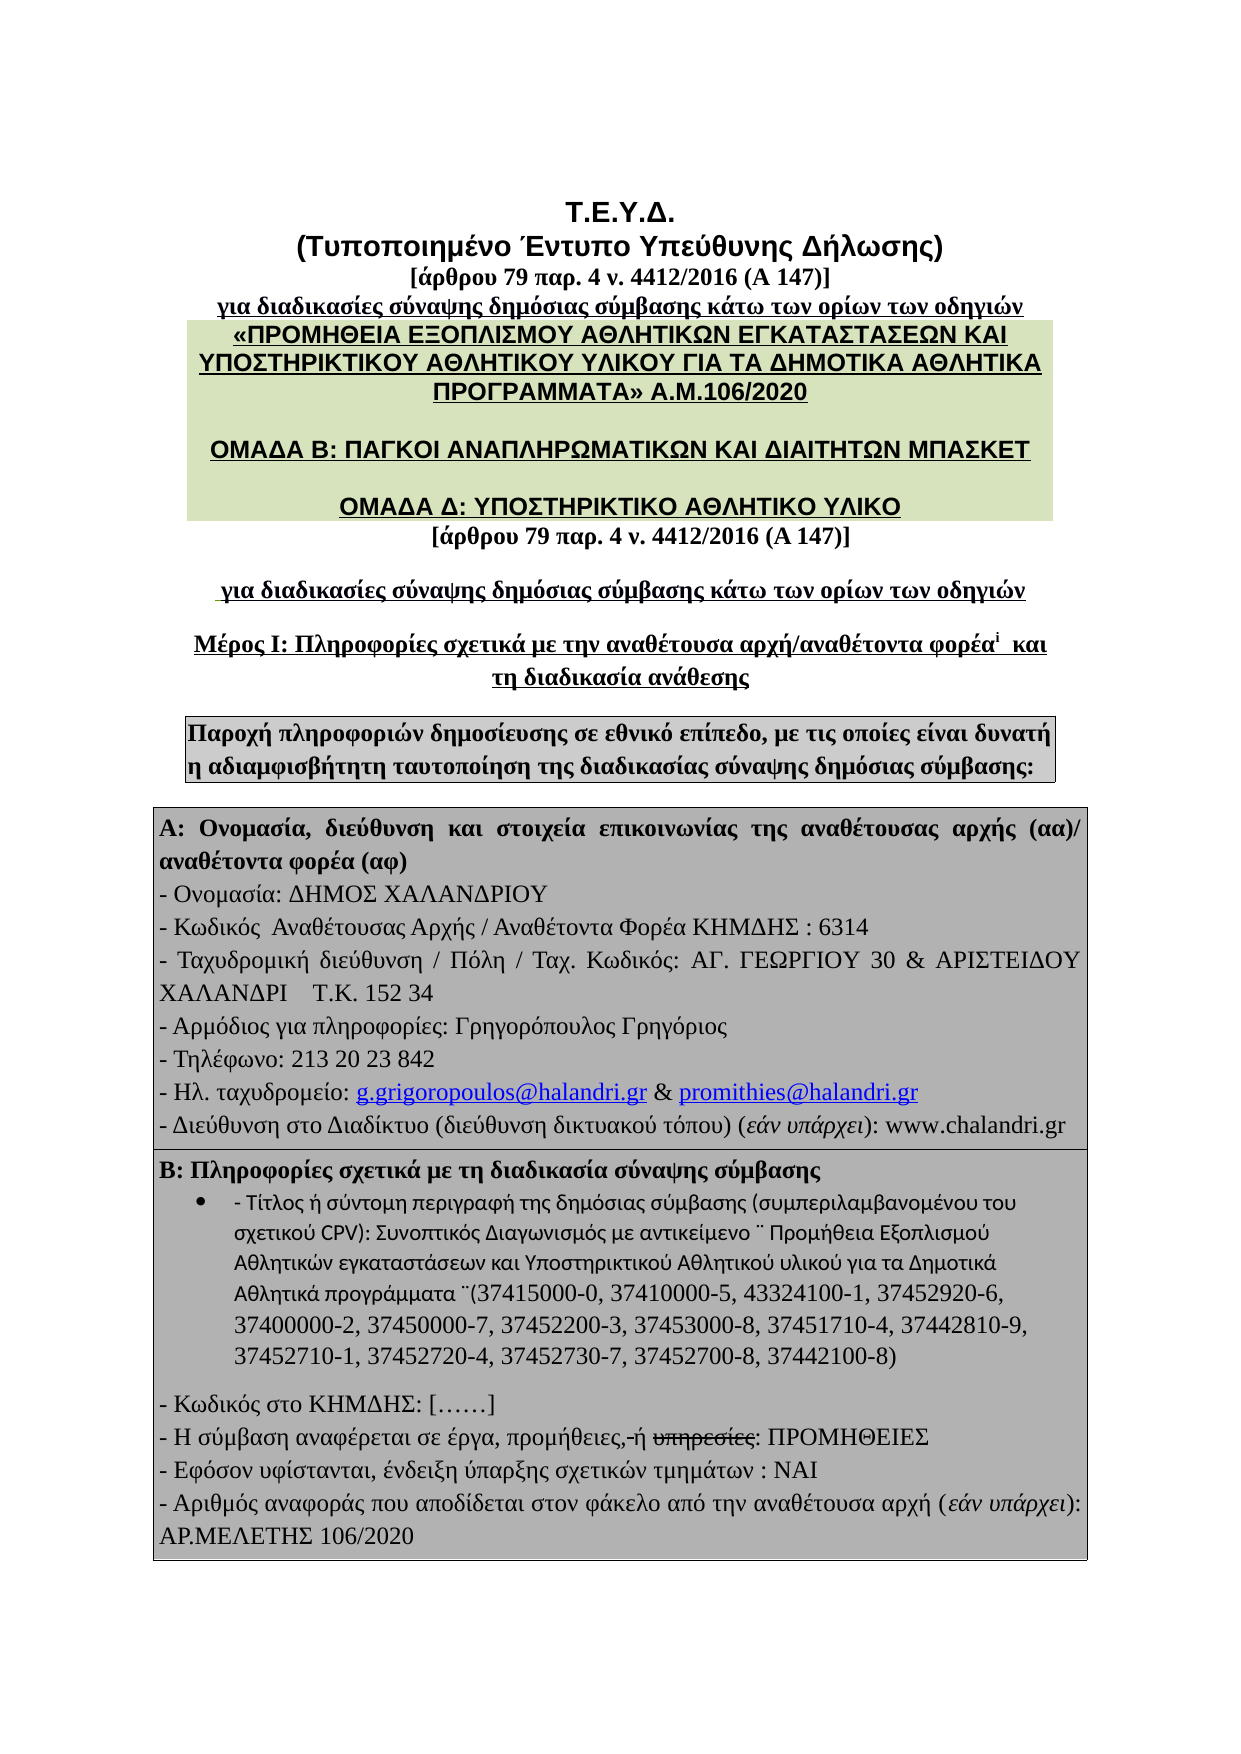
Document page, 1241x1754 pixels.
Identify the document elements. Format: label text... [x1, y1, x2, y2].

text [άρθρου 79 παρ. 4 ν. 4412/2016 (Α 147)] [187, 521, 1053, 550]
text Παροχή πληροφοριών δημοσίευσης σε εθνικό επίπεδο, με τις οποίες είναι δυνατή η αδιαμφισβήτητη ταυτοποίηση της διαδικασίας σύναψης δημόσιας σύμβασης: [186, 717, 1055, 782]
text Τ.Ε.Υ.Δ. [187, 195, 1053, 229]
table_cell Β: Πληροφορίες σχετικά με τη διαδικασία σύναψης σύμβασης - Τίτλος ή σύντομη περιγραφή της δημόσιας σύμβασης (συμπεριλαμβανομένου του σχετικού CPV): Συνοπτικός Διαγωνισμός με αντικείμενο ¨ Προμήθεια Εξοπλισμού Αθλητικών εγκαταστάσεων και Υποστηρικτικού Αθλητικού υλικού για τα Δημοτικά Αθλητικά προγράμματα ¨(37415000-0, 37410000-5, 43324100-1, 37452920-6, 37400000-2, 37450000-7, 37452200-3, 37453000-8, 37451710-4, 37442810-9, 37452710-1, 37452720-4, 37452730-7, 37452700-8, 37442100-8) - Κωδικός στο ΚΗΜΔΗΣ: [……] - Η σύμβαση αναφέρεται σε έργα, προμήθειες, ή υπηρεσίες: ΠΡΟΜΗΘΕΙΕΣ - Εφόσον υφίστανται, ένδειξη ύπαρξης σχετικών τμημάτων : ΝΑΙ - Αριθμός αναφοράς που αποδίδεται στον φάκελο από την αναθέτουσα αρχή (εάν υπάρχει): ΑΡ.ΜΕΛΕΤΗΣ 106/2020 [154, 1150, 1087, 1559]
text ΟΜΑΔΑ Δ: ΥΠΟΣΤΗΡΙΚΤΙΚΟ ΑΘΛΗΤΙΚΟ ΥΛΙΚΟ [187, 492, 1053, 521]
text «ΠΡΟΜΗΘΕΙΑ ΕΞΟΠΛΙΣΜΟΥ ΑΘΛΗΤΙΚΩΝ ΕΓΚΑΤΑΣΤΑΣΕΩΝ ΚΑΙ ΥΠΟΣΤΗΡΙΚΤΙΚΟΥ ΑΘΛΗΤΙΚΟΥ ΥΛΙΚΟΥ ΓΙΑ ΤΑ ΔΗΜΟΤΙΚΑ ΑΘΛΗΤΙΚΑ ΠΡΟΓΡΑΜΜΑΤΑ» Α.Μ.106/2020 [187, 320, 1053, 406]
text (Τυποποιημένο Έντυπο Υπεύθυνης Δήλωσης) [187, 229, 1053, 262]
text για διαδικασίες σύναψης δημόσιας σύμβασης κάτω των ορίων των οδηγιών [187, 575, 1053, 603]
text για διαδικασίες σύναψης δημόσιας σύμβασης κάτω των ορίων των οδηγιών [187, 291, 1053, 320]
text ΟΜΑΔΑ Β: ΠΑΓΚΟΙ ΑΝΑΠΛΗΡΩΜΑΤΙΚΩΝ ΚΑΙ ΔΙΑΙΤΗΤΩΝ ΜΠΑΣΚΕΤ [187, 435, 1053, 463]
table_header Α: Ονομασία, διεύθυνση και στοιχεία επικοινωνίας της αναθέτουσας αρχής (αα)/ αναθέτοντα φορέα (αφ) - Ονομασία: ΔΗΜΟΣ ΧΑΛΑΝΔΡΙΟΥ - Κωδικός Αναθέτουσας Αρχής / Αναθέτοντα Φορέα ΚΗΜΔΗΣ : 6314 - Ταχυδρομική διεύθυνση / Πόλη / Ταχ. Κωδικός: ΑΓ. ΓΕΩΡΓΙΟΥ 30 & ΑΡΙΣΤΕΙΔΟΥ ΧΑΛΑΝΔΡΙ Τ.Κ. 152 34 - Αρμόδιος για πληροφορίες: Γρηγορόπουλος Γρηγόριος - Τηλέφωνο: 213 20 23 842 - Ηλ. ταχυδρομείο: g.grigoropoulos@halandri.gr & promithies@halandri.gr - Διεύθυνση στο Διαδίκτυο (διεύθυνση δικτυακού τόπου) (εάν υπάρχει): www.chalandri.gr [154, 808, 1087, 1149]
text Μέρος Ι: Πληροφορίες σχετικά με την αναθέτουσα αρχή/αναθέτοντα φορέα και τη διαδικασία ανάθεσης [187, 629, 1053, 690]
text [άρθρου 79 παρ. 4 ν. 4412/2016 (Α 147)] [187, 262, 1053, 291]
